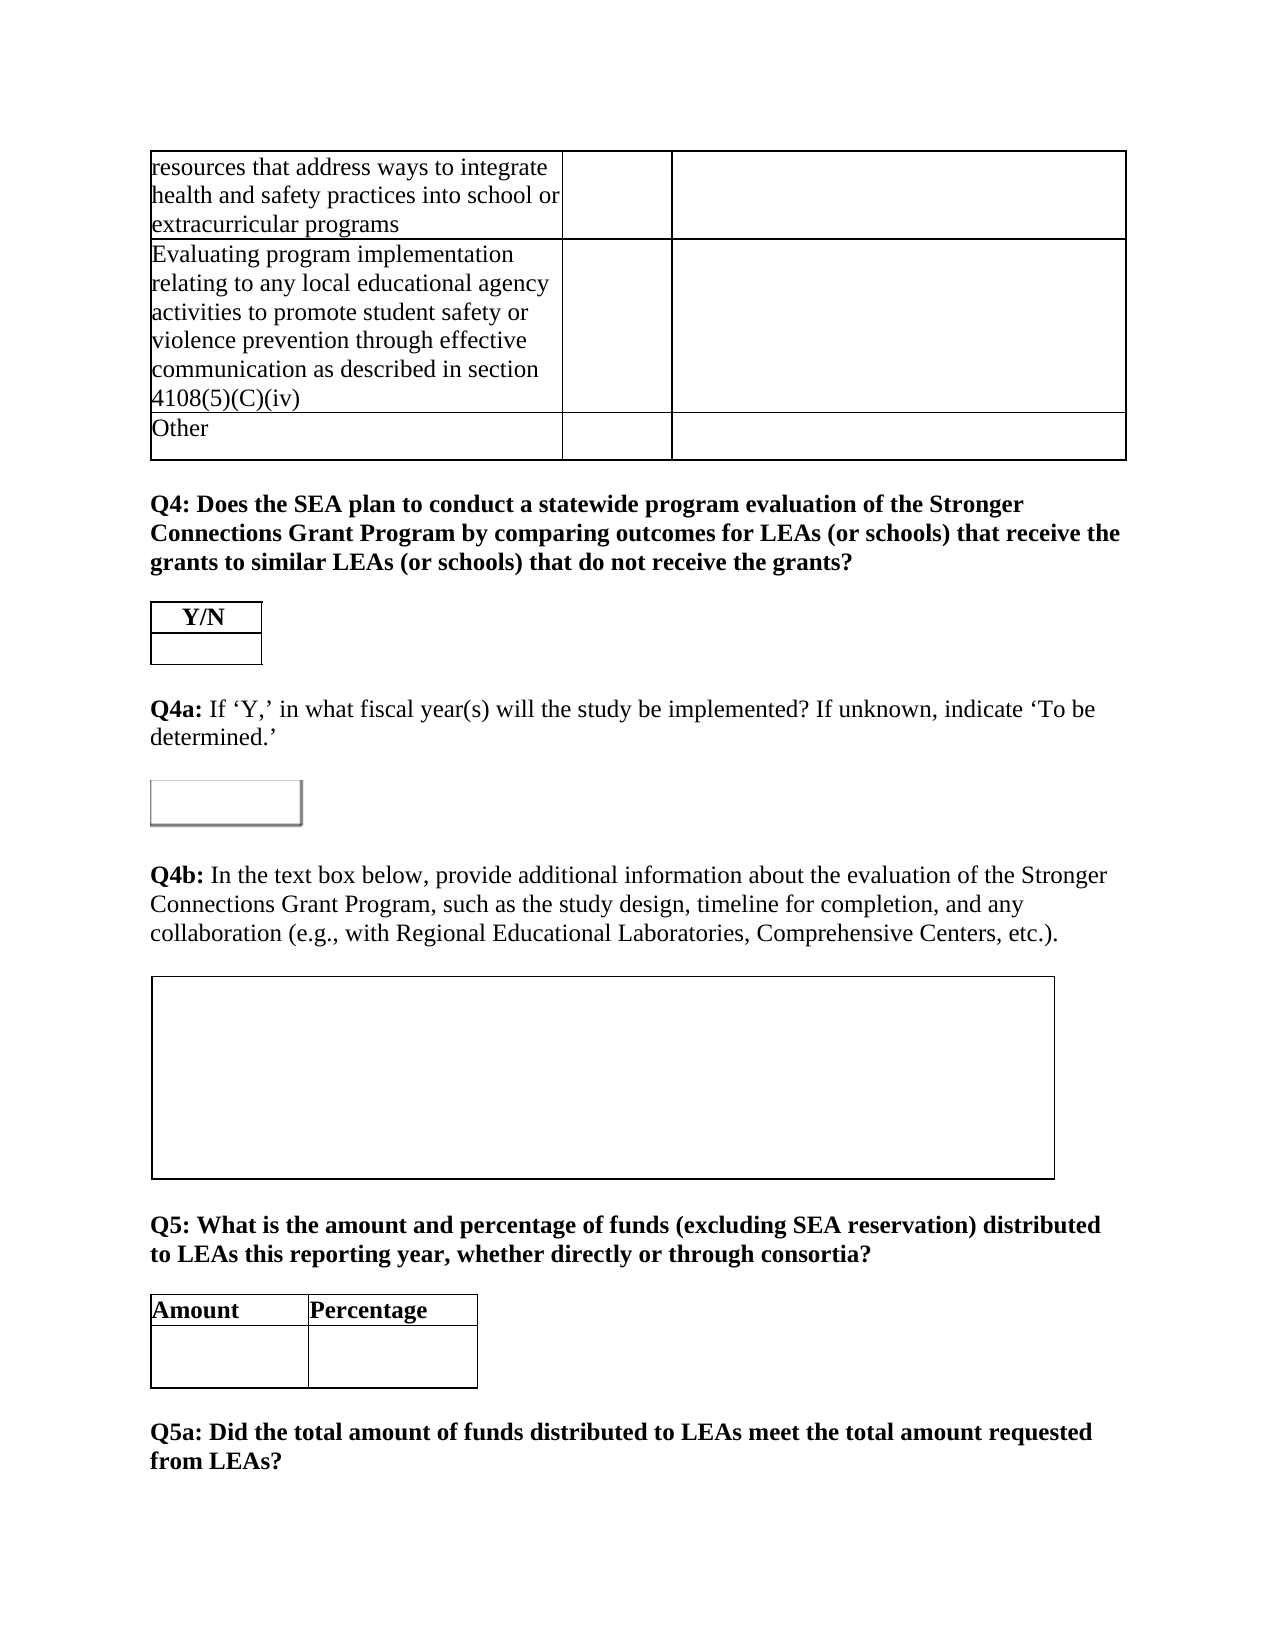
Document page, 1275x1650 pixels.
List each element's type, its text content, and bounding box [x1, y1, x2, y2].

text Q4b: In the text box below, provide additional information about the evaluation of the Stronger Connections Grant Program, such as the study design, timeline for completion, and any collaboration (e.g., with Regional Educational Laboratories, Comprehensive Centers, etc.). [150, 860, 1125, 947]
table_cell [563, 240, 671, 412]
table_cell [673, 413, 1125, 459]
text Q4a: If ‘Y,’ in what fiscal year(s) will the study be implemented? If unknown, indicate ‘To be determined.’ [150, 694, 1125, 751]
table_cell [152, 1326, 308, 1387]
table_cell [673, 240, 1125, 412]
text Q5a: Did the total amount of funds distributed to LEAs meet the total amount requested from LEAs? [150, 1417, 1125, 1475]
table_cell Other [152, 413, 562, 459]
text Q5: What is the amount and percentage of funds (excluding SEA reservation) distributed to LEAs this reporting year, whether directly or through consortia? [150, 1210, 1125, 1268]
text Q4: Does the SEA plan to conduct a statewide program evaluation of the Stronger Connections Grant Program by comparing outcomes for LEAs (or schools) that receive the grants to similar LEAs (or schools) that do not receive the grants? [150, 489, 1125, 575]
table_cell [563, 413, 671, 459]
table_cell [309, 1326, 477, 1387]
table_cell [152, 152, 562, 238]
table_cell Evaluating program implementation relating to any local educational agency activities to promote student safety or violence prevention through effective communication as described in section 4108(5)(C)(iv) [152, 240, 562, 412]
table_header Percentage [309, 1295, 477, 1325]
table_cell [152, 634, 261, 663]
picture [150, 780, 308, 832]
table_header Amount [152, 1295, 308, 1325]
table_cell [673, 152, 1125, 238]
table_header Y/N [152, 603, 261, 632]
table_cell [563, 152, 671, 238]
